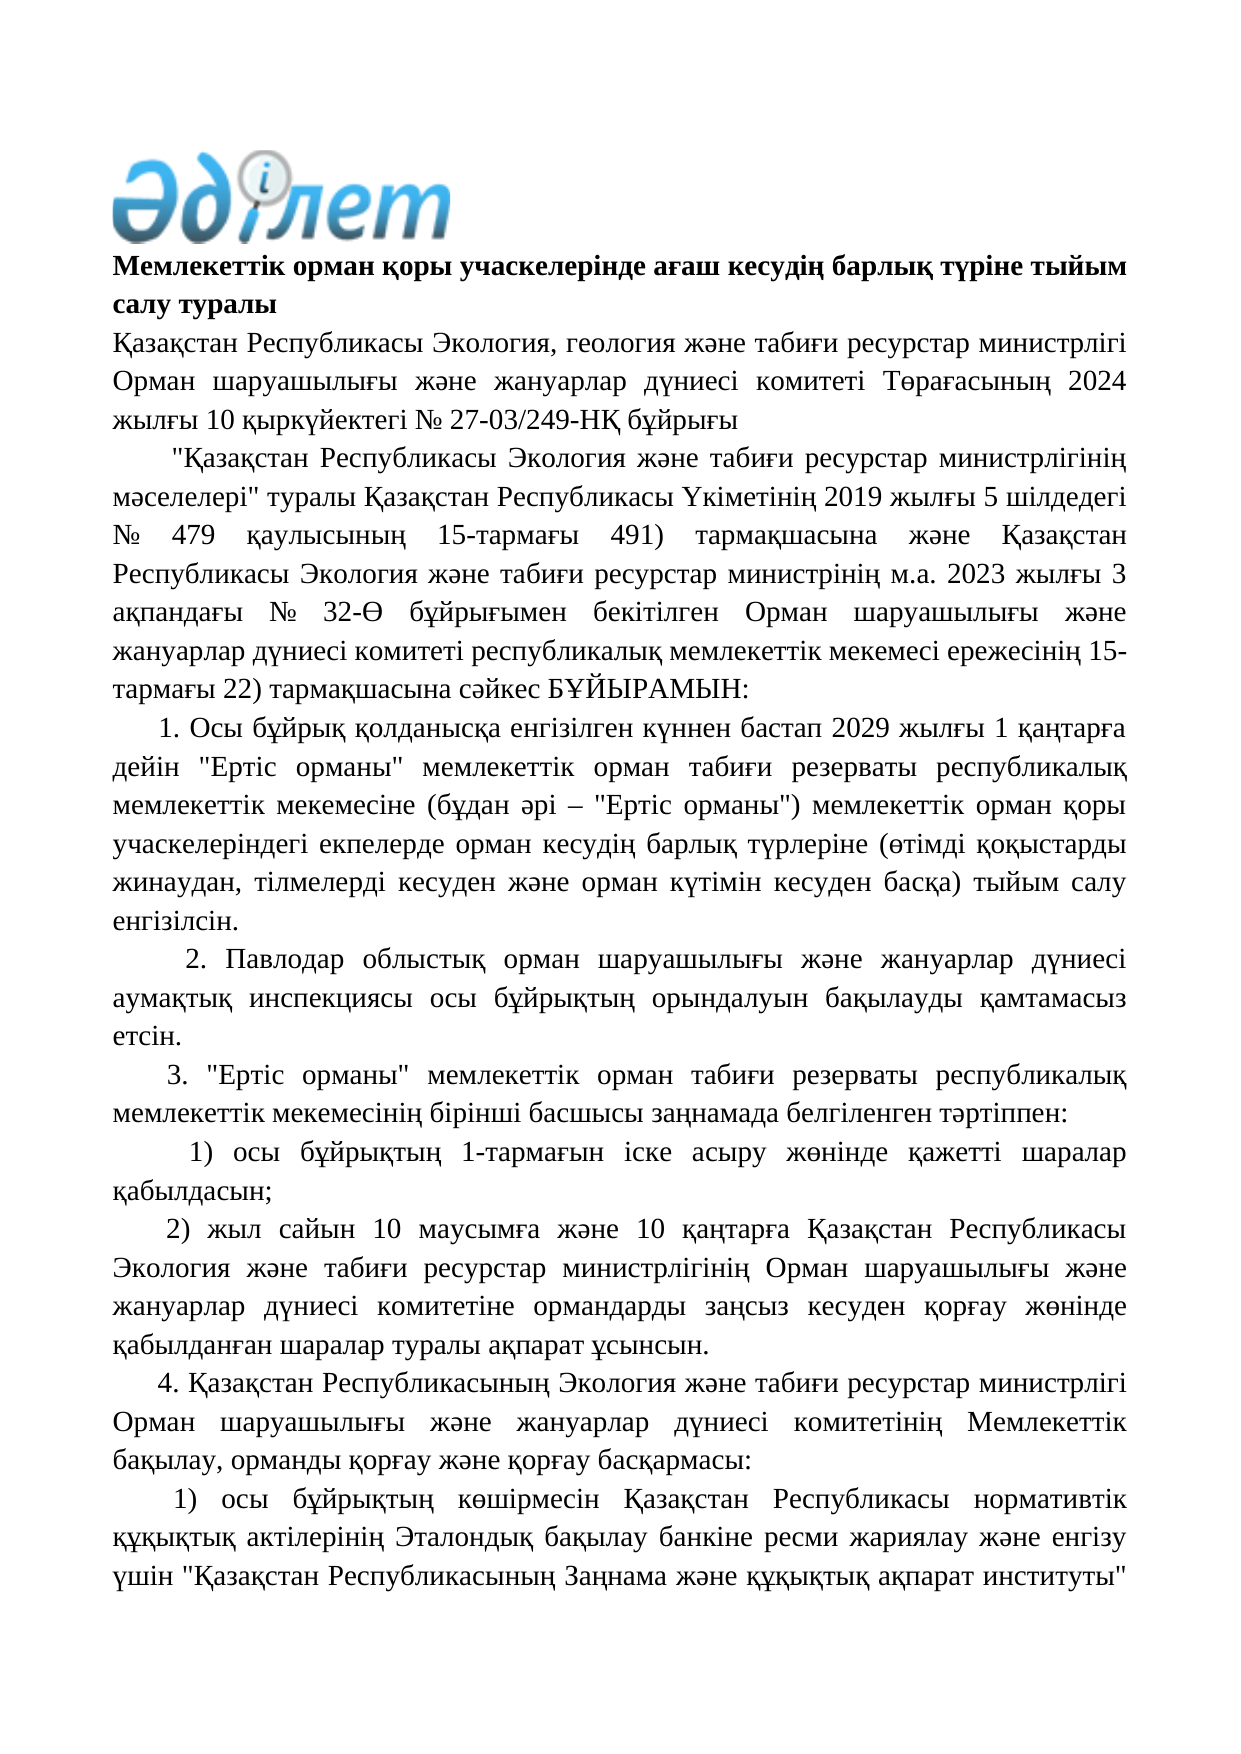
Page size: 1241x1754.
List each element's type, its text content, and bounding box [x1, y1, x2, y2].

text 1. Осы бұйрық қолданысқа енгізілген күннен бастап 2029 жылғы 1 қаңтарға дейін "Ертіс орманы" мемлекеттік орман табиғи резерваты республикалық мемлекеттік мекемесіне (бұдан әрі – "Ертіс орманы") мемлекеттік орман қоры учаскелеріндегі екпелерде орман кесудің барлық түрлеріне (өтімді қоқыстарды жинаудан, тілмелерді кесуден және орман күтімін кесуден басқа) тыйым салу енгізілсін. [112, 710, 1128, 936]
text 1) осы бұйрықтың 1-тармағын iске асыру жөнінде қажетті шаралар қабылдасын; [112, 1134, 1128, 1206]
text 4. Қазақстан Республикасының Экология және табиғи ресурстар министрлігі Орман шаруашылығы және жануарлар дүниесі комитетінің Мемлекеттік бақылау, орманды қорғау және қорғау басқармасы: [112, 1365, 1128, 1476]
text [112, 1481, 1128, 1592]
text 3. "Ертіс орманы" мемлекеттік орман табиғи резерваты республикалық мемлекеттік мекемесінің бірінші басшысы заңнамада белгіленген тәртіппен: [112, 1057, 1128, 1129]
text Мемлекеттік орман қоры учаскелерінде ағаш кесудің барлық түріне тыйым салу туралы [112, 248, 1128, 320]
text Қазақстан Республикасы Экология, геология және табиғи ресурстар министрлігі Орман шаруашылығы және жануарлар дүниесі комитеті Төрағасының 2024 жылғы 10 қыркүйектегі № 27-03/249-НҚ бұйрығы [112, 325, 1128, 435]
text 2. Павлодар облыстық орман шаруашылығы және жануарлар дүниесі аумақтық инспекциясы осы бұйрықтың орындалуын бақылауды қамтамасыз етсін. [112, 941, 1128, 1052]
text "Қазақстан Республикасы Экология және табиғи ресурстар министрлігінің мәселелері" туралы Қазақстан Республикасы Үкіметінің 2019 жылғы 5 шілдедегі № 479 қаулысының 15-тармағы 491) тармақшасына және Қазақстан Республикасы Экология және табиғи ресурстар министрінің м.а. 2023 жылғы 3 ақпандағы № 32-Ө бұйрығымен бекітілген Орман шаруашылығы және жануарлар дүниесі комитеті республикалық мемлекеттік мекемесі ережесінің 15-тармағы 22) тармақшасына сәйкес БҰЙЫРАМЫН: [112, 440, 1128, 705]
picture [112, 150, 451, 244]
text 2) жыл сайын 10 маусымға және 10 қаңтарға Қазақстан Республикасы Экология және табиғи ресурстар министрлігінің Орман шаруашылығы және жануарлар дүниесі комитетiне ормандарды заңсыз кесуден қорғау жөнiнде қабылданған шаралар туралы ақпарат ұсынсын. [112, 1211, 1128, 1360]
